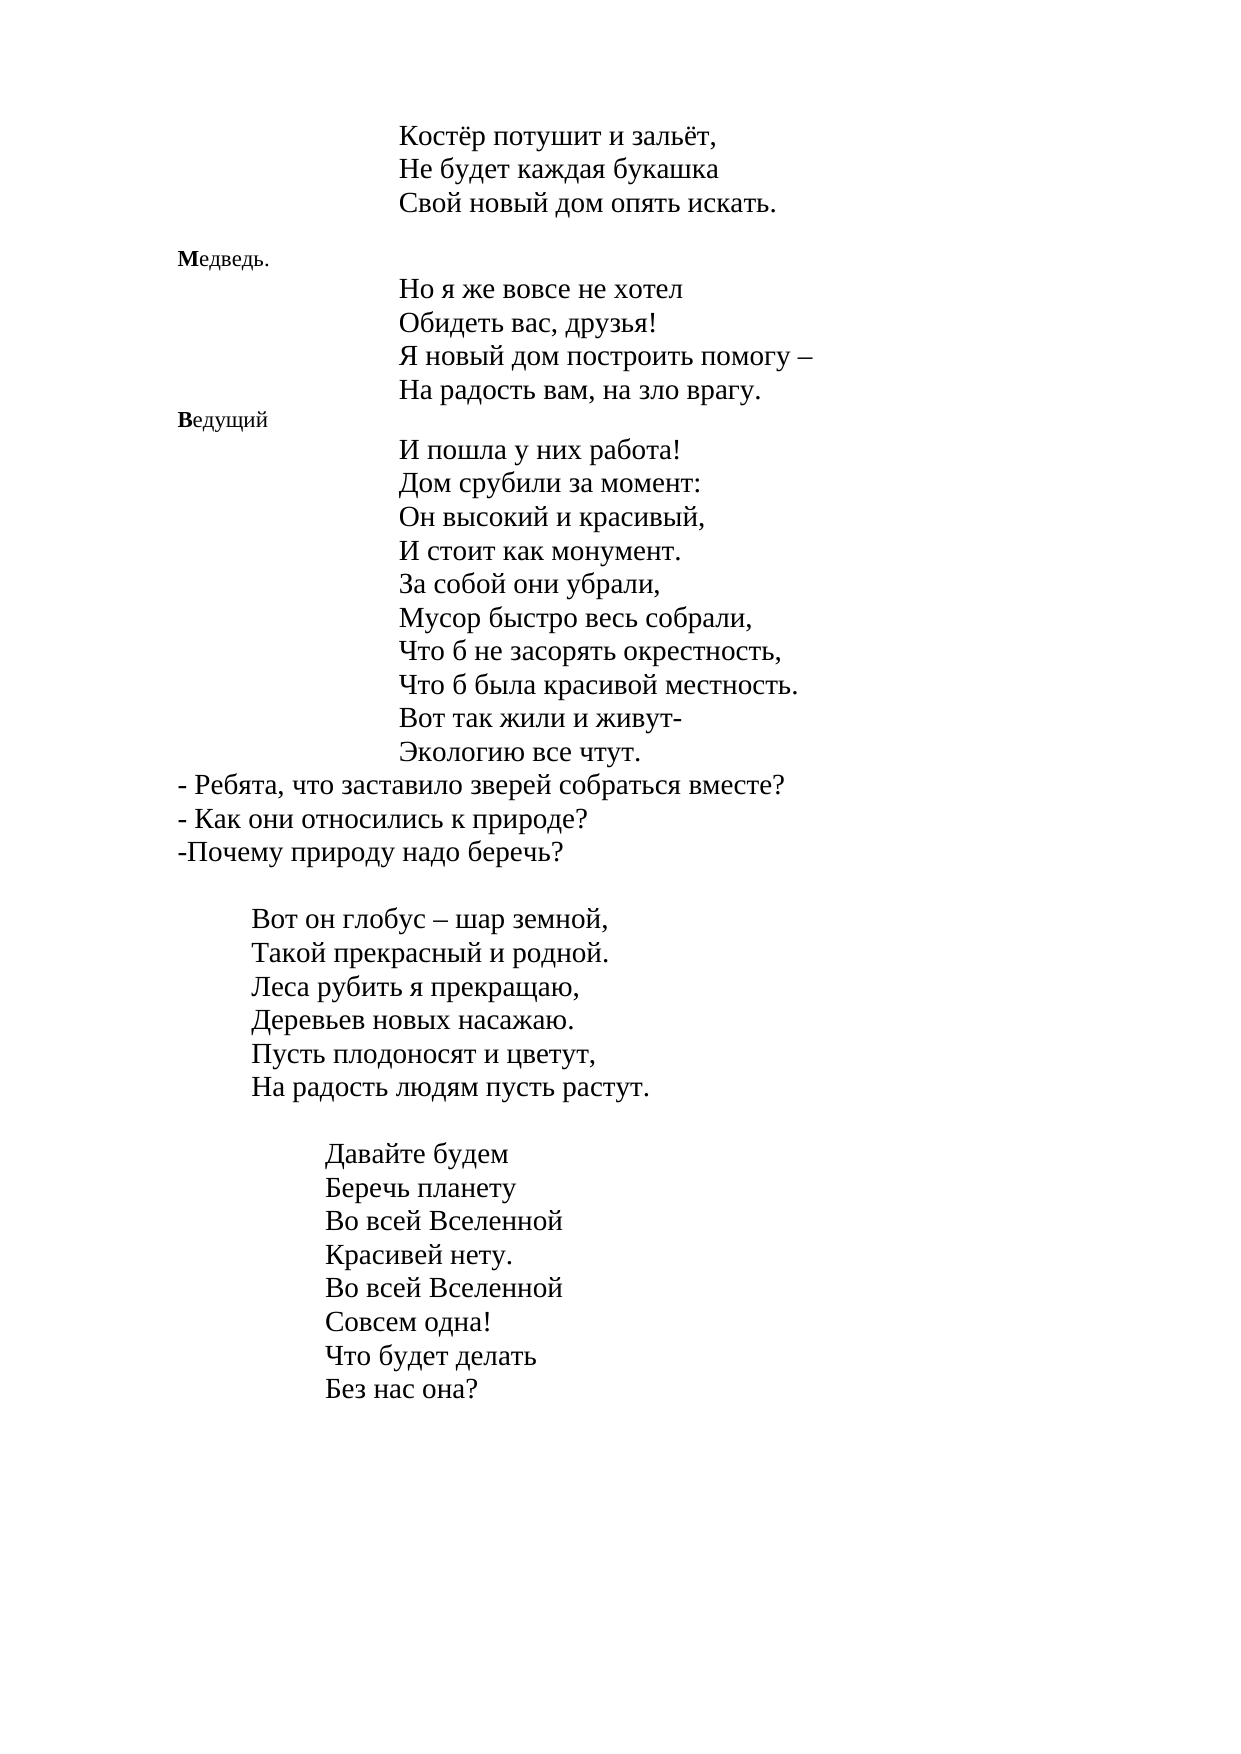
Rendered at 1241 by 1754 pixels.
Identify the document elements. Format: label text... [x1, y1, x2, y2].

text Ведущий [177, 406, 1152, 432]
text Что будет делать [177, 1338, 1152, 1371]
text Он высокий и красивый, [398, 499, 1152, 533]
text Давайте будем [177, 1136, 1152, 1170]
text За собой они убрали, [398, 566, 1152, 600]
text - Как они относились к природе? [177, 801, 1152, 834]
text Деревьев новых насажаю. [177, 1002, 1152, 1036]
text Без нас она? [177, 1371, 1152, 1405]
text Медведь. [177, 245, 1152, 271]
text Костёр потушит и зальёт, [398, 118, 1152, 152]
text Красивей нету. [177, 1237, 1152, 1271]
text Во всей Вселенной [177, 1271, 1152, 1304]
text Совсем одна! [177, 1304, 1152, 1338]
text Я новый дом построить помогу – [398, 338, 1152, 372]
text Не будет каждая букашка [398, 152, 1152, 185]
text Вот так жили и живут- [398, 700, 1152, 734]
text Дом срубили за момент: [398, 466, 1152, 499]
text Пусть плодоносят и цветут, [177, 1036, 1152, 1069]
text -Почему природу надо беречь? [177, 834, 1152, 868]
text Мусор быстро весь собрали, [398, 600, 1152, 633]
text Но я же вовсе не хотел [398, 271, 1152, 305]
text Что б была красивой местность. [398, 667, 1152, 700]
text Свой новый дом опять искать. [398, 185, 1152, 219]
text И пошла у них работа! [398, 432, 1152, 466]
text - Ребята, что заставило зверей собраться вместе? [177, 767, 1152, 801]
text На радость вам, на зло врагу. [398, 372, 1152, 406]
text Такой прекрасный и родной. [177, 935, 1152, 969]
text Обидеть вас, друзья! [398, 305, 1152, 338]
text Во всей Вселенной [177, 1203, 1152, 1237]
text Леса рубить я прекращаю, [177, 969, 1152, 1002]
text И стоит как монумент. [398, 533, 1152, 566]
text Вот он глобус – шар земной, [177, 902, 1152, 935]
text Беречь планету [177, 1170, 1152, 1203]
text На радость людям пусть растут. [177, 1069, 1152, 1103]
text Что б не засорять окрестность, [398, 633, 1152, 667]
text Экологию все чтут. [398, 734, 1152, 767]
